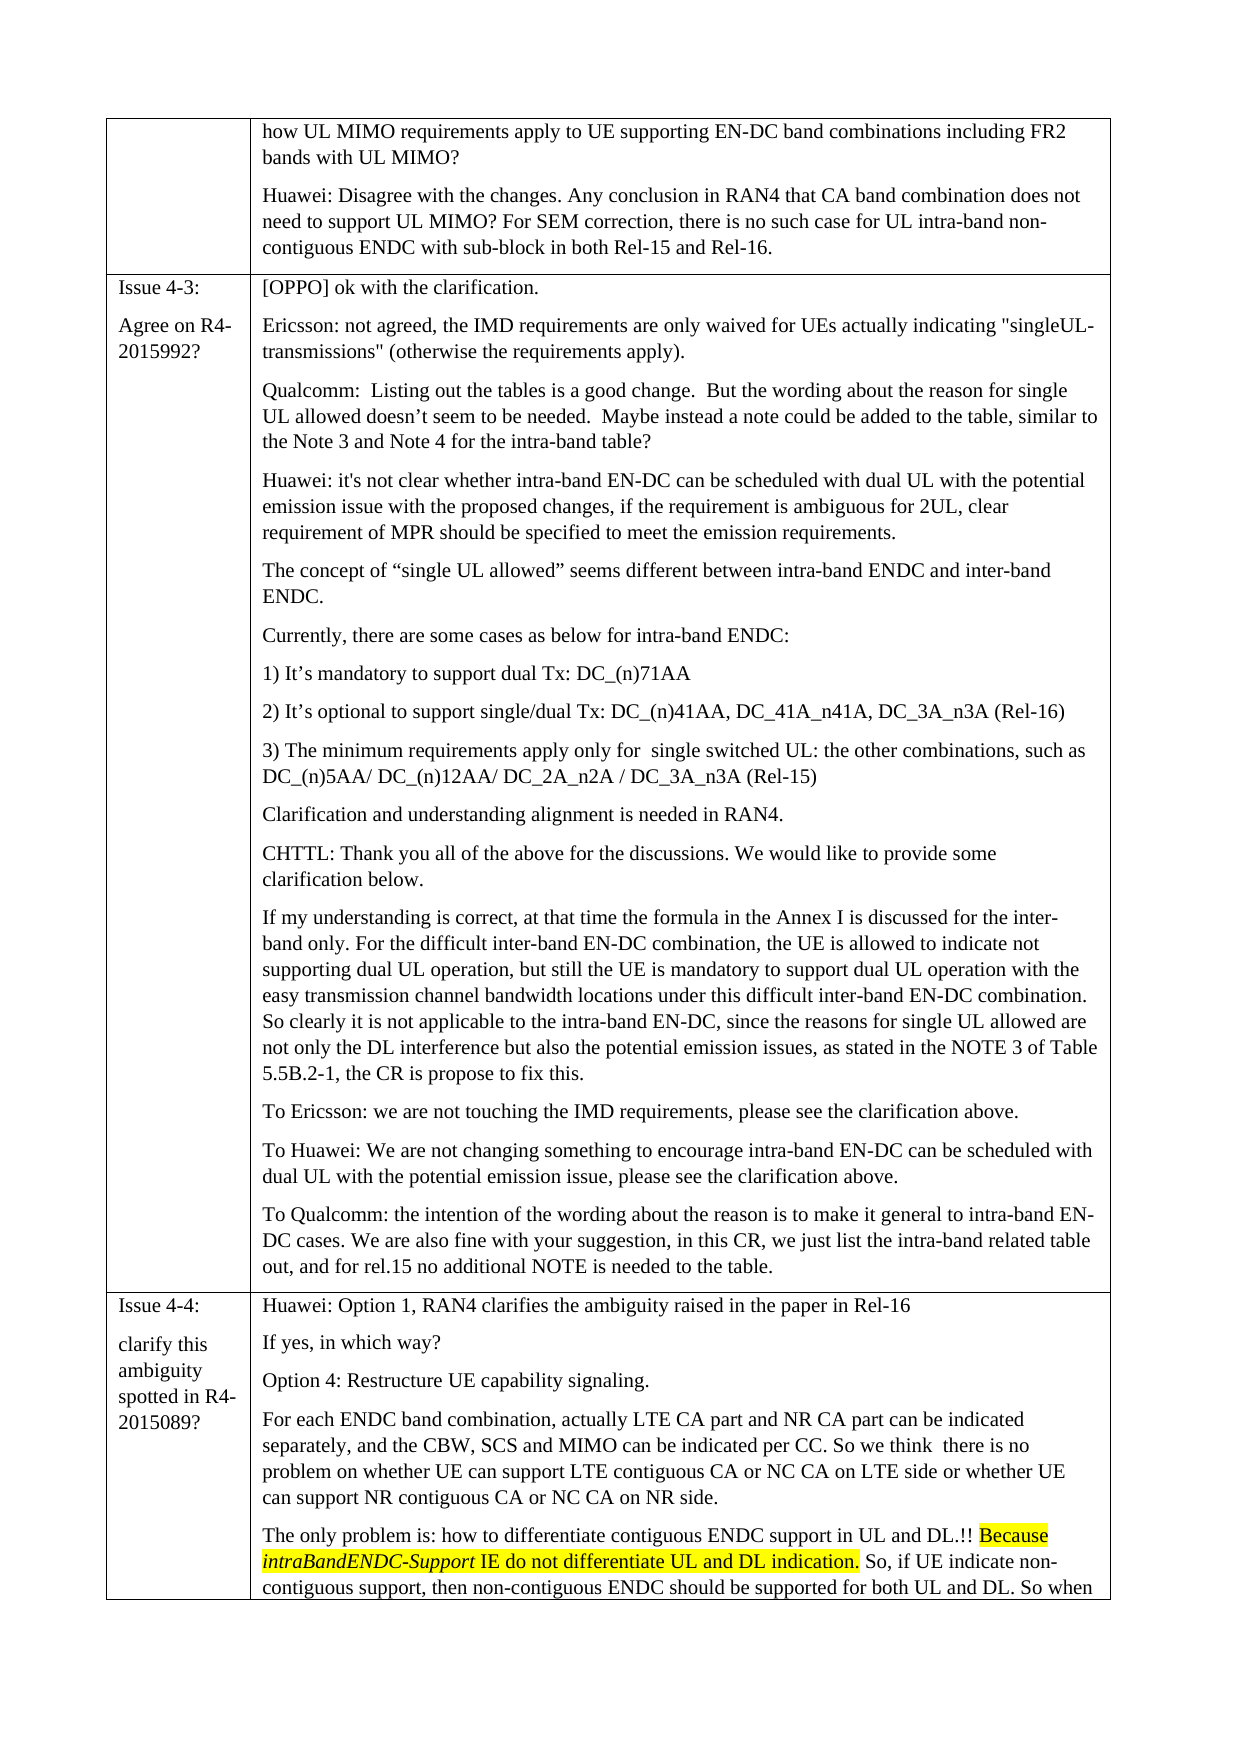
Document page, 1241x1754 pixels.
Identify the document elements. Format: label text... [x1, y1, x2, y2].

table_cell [251, 1293, 1110, 1599]
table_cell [251, 119, 1110, 274]
table_cell Issue 4-3: Agree on R4-2015992? [107, 275, 250, 1292]
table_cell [107, 1293, 250, 1599]
table_cell [OPPO] ok with the clarification. Ericsson: not agreed, the IMD requirements are only waived for UEs actually indicating "singleUL-transmissions" (otherwise the requirements apply). Qualcomm: Listing out the tables is a good change. But the wording about the reason for single UL allowed doesn’t seem to be needed. Maybe instead a note could be added to the table, similar to the Note 3 and Note 4 for the intra-band table? Huawei: it's not clear whether intra-band EN-DC can be scheduled with dual UL with the potential emission issue with the proposed changes, if the requirement is ambiguous for 2UL, clear requirement of MPR should be specified to meet the emission requirements. The concept of “single UL allowed” seems different between intra-band ENDC and inter-band ENDC. Currently, there are some cases as below for intra-band ENDC: 1) It’s mandatory to support dual Tx: DC_(n)71AA 2) It’s optional to support single/dual Tx: DC_(n)41AA, DC_41A_n41A, DC_3A_n3A (Rel-16) 3) The minimum requirements apply only for single switched UL: the other combinations, such as DC_(n)5AA/ DC_(n)12AA/ DC_2A_n2A / DC_3A_n3A (Rel-15) Clarification and understanding alignment is needed in RAN4. CHTTL: Thank you all of the above for the discussions. We would like to provide some clarification below. If my understanding is correct, at that time the formula in the Annex I is discussed for the inter-band only. For the difficult inter-band EN-DC combination, the UE is allowed to indicate not supporting dual UL operation, but still the UE is mandatory to support dual UL operation with the easy transmission channel bandwidth locations under this difficult inter-band EN-DC combination. So clearly it is not applicable to the intra-band EN-DC, since the reasons for single UL allowed are not only the DL interference but also the potential emission issues, as stated in the NOTE 3 of Table 5.5B.2-1, the CR is propose to fix this. To Ericsson: we are not touching the IMD requirements, please see the clarification above. To Huawei: We are not changing something to encourage intra-band EN-DC can be scheduled with dual UL with the potential emission issue, please see the clarification above. To Qualcomm: the intention of the wording about the reason is to make it general to intra-band EN-DC cases. We are also fine with your suggestion, in this CR, we just list the intra-band related table out, and for rel.15 no additional NOTE is needed to the table. [251, 275, 1110, 1292]
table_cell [107, 119, 250, 274]
